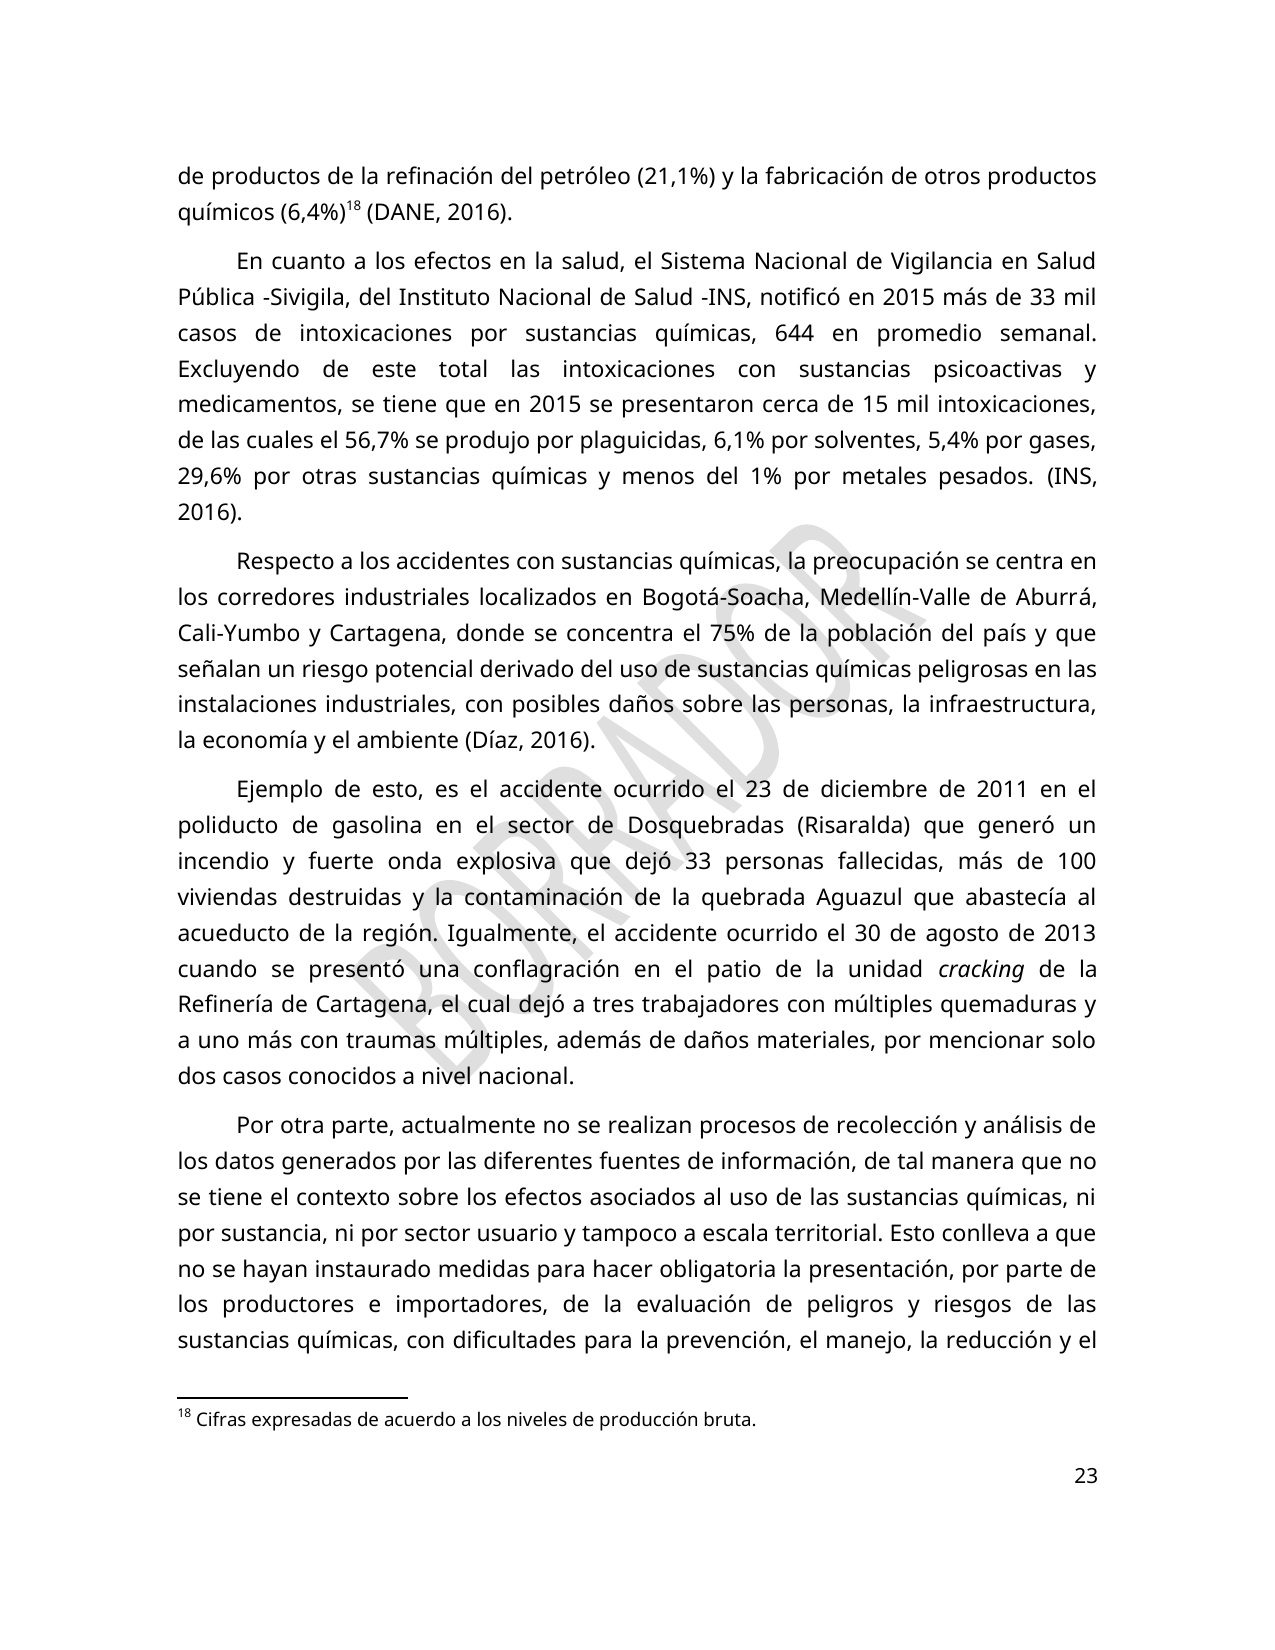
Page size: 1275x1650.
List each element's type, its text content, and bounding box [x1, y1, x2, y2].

text Respecto a los accidentes con sustancias químicas, la preocupación se centra en los corredores industriales localizados en Bogotá-Soacha, Medellín-Valle de Aburrá, Cali-Yumbo y Cartagena, donde se concentra el 75% de la población del país y que señalan un riesgo potencial derivado del uso de sustancias químicas peligrosas en las instalaciones industriales, con posibles daños sobre las personas, la infraestructura, la economía y el ambiente. [177, 545, 1098, 756]
text En cuanto a los efectos en la salud, el Sistema Nacional de Vigilancia en Salud Pública -Sivigila, del Instituto Nacional de Salud -INS, notificó en 2015 más de 33 mil casos de intoxicaciones por sustancias químicas, 644 en promedio semanal. Excluyendo de este total las intoxicaciones con sustancias psicoactivas y medicamentos, se tiene que en 2015 se presentaron cerca de 15 mil intoxicaciones, de las cuales el 56,7% se produjo por plaguicidas, 6,1% por solventes, 5,4% por gases, 29,6% por otras sustancias químicas y menos del 1% por metales pesados. . [177, 245, 1098, 527]
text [177, 1109, 1098, 1356]
text Ejemplo de esto, es el accidente ocurrido el 23 de diciembre de 2011 en el poliducto de gasolina en el sector de Dosquebradas (Risaralda) que generó un incendio y fuerte onda explosiva que dejó 33 personas fallecidas, más de 100 viviendas destruidas y la contaminación de la quebrada Aguazul que abastecía al acueducto de la región. Igualmente, el accidente ocurrido el 30 de agosto de 2013 cuando se presentó una conflagración en el patio de la unidad cracking de la Refinería de Cartagena, el cual dejó a tres trabajadores con múltiples quemaduras y a uno más con traumas múltiples, además de daños materiales, por mencionar solo dos casos conocidos a nivel nacional. [177, 773, 1098, 1092]
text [177, 160, 1098, 227]
